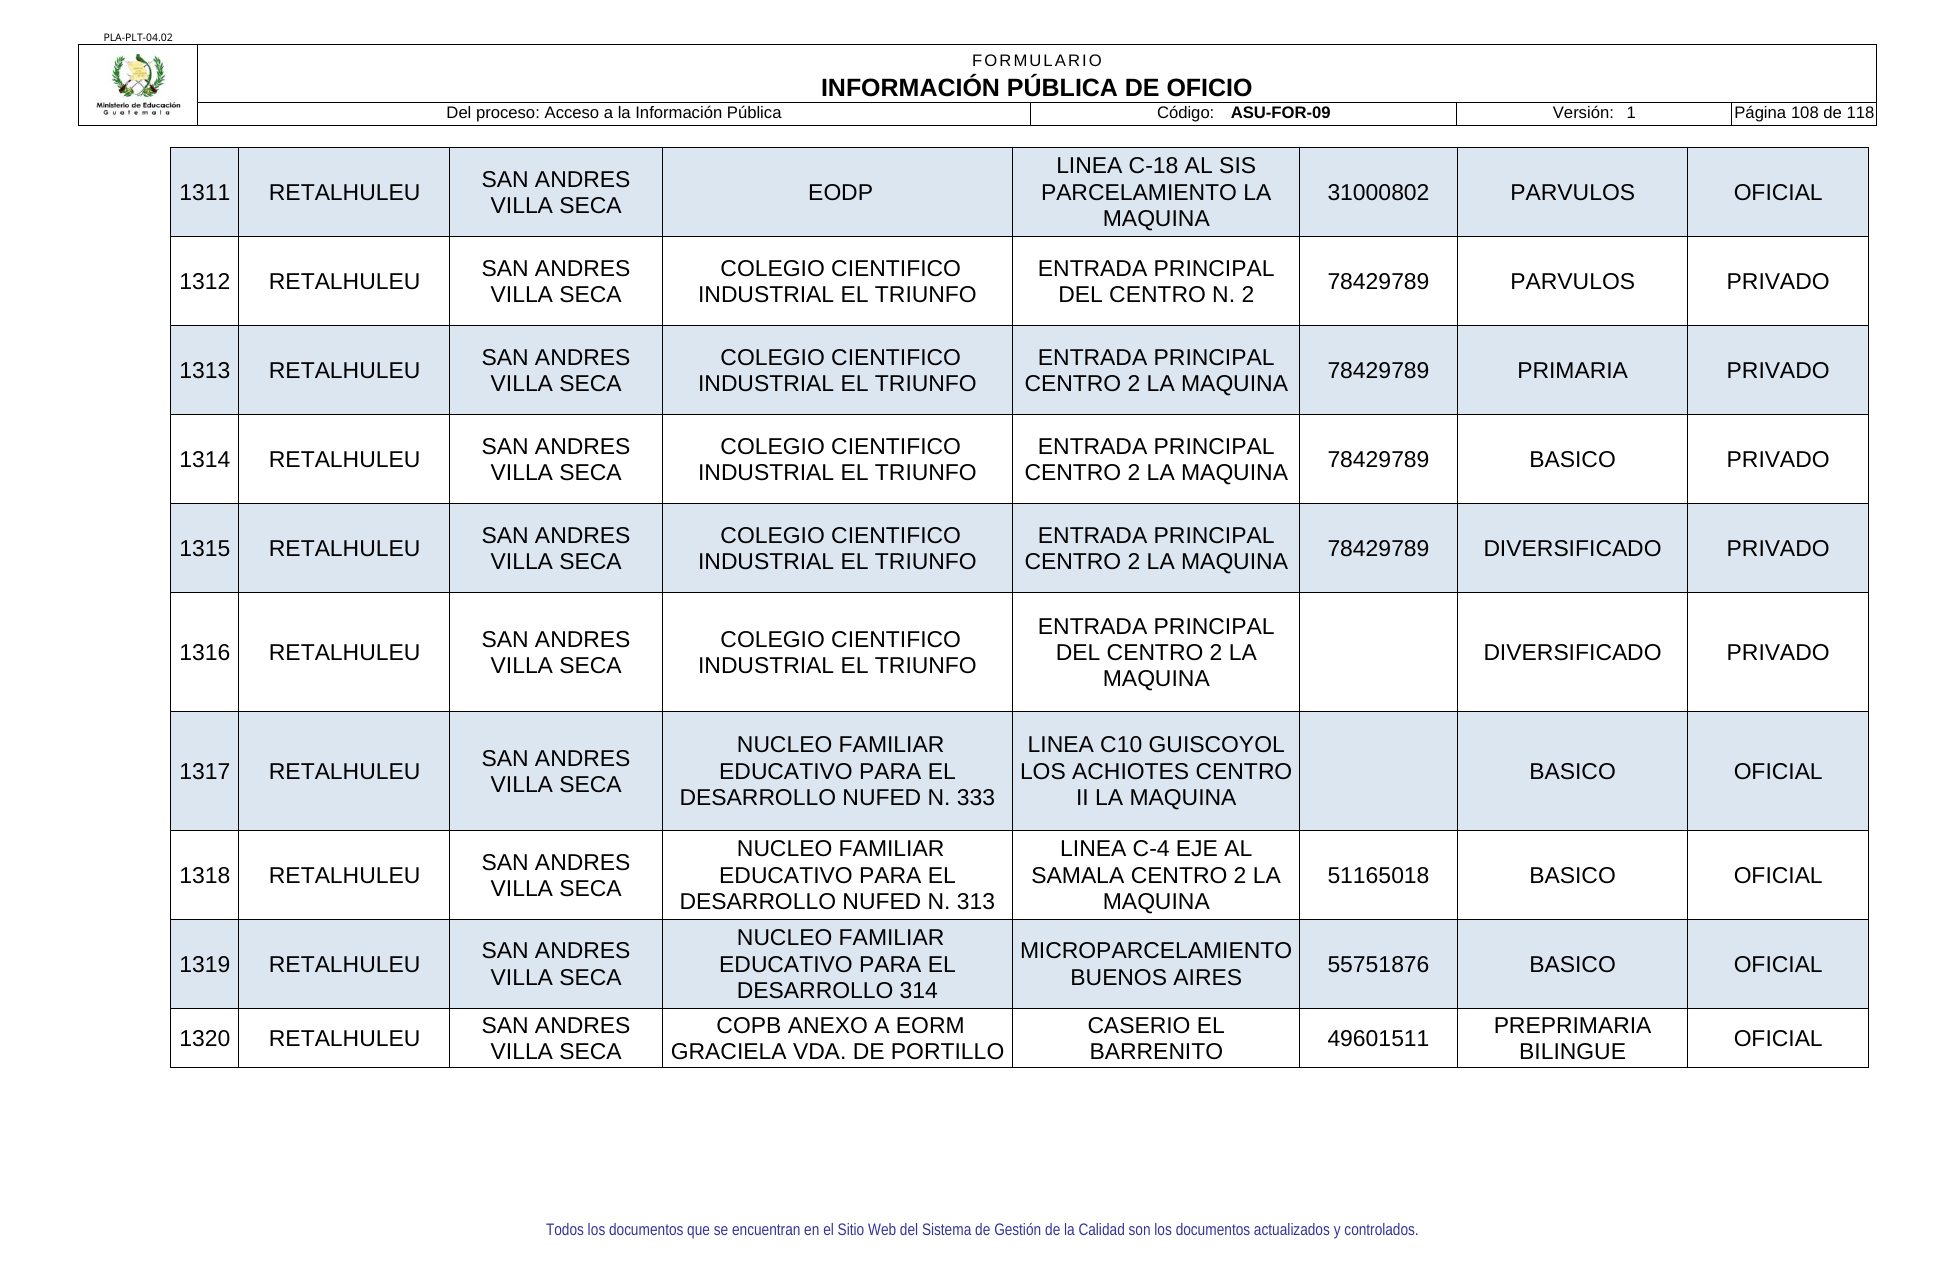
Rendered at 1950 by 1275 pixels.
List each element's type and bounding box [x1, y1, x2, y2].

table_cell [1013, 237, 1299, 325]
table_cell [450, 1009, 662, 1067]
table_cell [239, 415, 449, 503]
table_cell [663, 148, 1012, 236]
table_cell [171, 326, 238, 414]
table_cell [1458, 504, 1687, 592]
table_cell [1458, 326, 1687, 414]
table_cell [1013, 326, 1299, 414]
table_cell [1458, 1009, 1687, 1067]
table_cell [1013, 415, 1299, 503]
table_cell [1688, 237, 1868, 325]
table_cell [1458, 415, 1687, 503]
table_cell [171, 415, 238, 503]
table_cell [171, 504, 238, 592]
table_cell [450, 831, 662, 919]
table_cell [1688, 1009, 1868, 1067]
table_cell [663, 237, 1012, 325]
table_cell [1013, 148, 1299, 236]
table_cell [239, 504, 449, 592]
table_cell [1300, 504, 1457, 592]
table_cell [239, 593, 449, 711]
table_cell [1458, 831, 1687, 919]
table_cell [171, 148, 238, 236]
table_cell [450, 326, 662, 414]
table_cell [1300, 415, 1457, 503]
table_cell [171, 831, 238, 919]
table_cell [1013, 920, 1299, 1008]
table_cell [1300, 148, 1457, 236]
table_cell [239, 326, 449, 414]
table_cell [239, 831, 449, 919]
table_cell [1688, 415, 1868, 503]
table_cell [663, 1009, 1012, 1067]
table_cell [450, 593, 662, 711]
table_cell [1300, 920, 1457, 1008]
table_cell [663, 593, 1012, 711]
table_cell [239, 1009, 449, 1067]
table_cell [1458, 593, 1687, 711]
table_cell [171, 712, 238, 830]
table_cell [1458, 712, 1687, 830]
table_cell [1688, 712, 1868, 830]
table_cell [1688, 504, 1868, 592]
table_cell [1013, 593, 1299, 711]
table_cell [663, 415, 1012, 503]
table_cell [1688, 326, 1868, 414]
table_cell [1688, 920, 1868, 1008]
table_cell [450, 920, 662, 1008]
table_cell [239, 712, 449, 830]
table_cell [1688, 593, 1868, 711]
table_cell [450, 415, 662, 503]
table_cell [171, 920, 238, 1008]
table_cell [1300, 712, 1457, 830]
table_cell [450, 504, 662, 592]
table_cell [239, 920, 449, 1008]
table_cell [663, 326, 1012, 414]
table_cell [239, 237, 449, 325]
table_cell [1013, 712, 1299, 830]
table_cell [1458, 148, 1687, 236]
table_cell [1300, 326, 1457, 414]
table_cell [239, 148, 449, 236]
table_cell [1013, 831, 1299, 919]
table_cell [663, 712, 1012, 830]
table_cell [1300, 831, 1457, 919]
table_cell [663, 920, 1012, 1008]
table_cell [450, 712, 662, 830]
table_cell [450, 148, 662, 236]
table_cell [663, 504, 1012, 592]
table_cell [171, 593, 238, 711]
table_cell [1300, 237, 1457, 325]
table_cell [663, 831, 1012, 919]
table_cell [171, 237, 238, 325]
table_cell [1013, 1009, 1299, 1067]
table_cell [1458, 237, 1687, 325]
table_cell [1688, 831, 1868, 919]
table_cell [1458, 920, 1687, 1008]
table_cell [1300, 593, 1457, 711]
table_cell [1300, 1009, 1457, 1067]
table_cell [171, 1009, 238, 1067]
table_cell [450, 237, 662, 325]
picture [95, 51, 181, 117]
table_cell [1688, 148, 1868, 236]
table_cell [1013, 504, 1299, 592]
